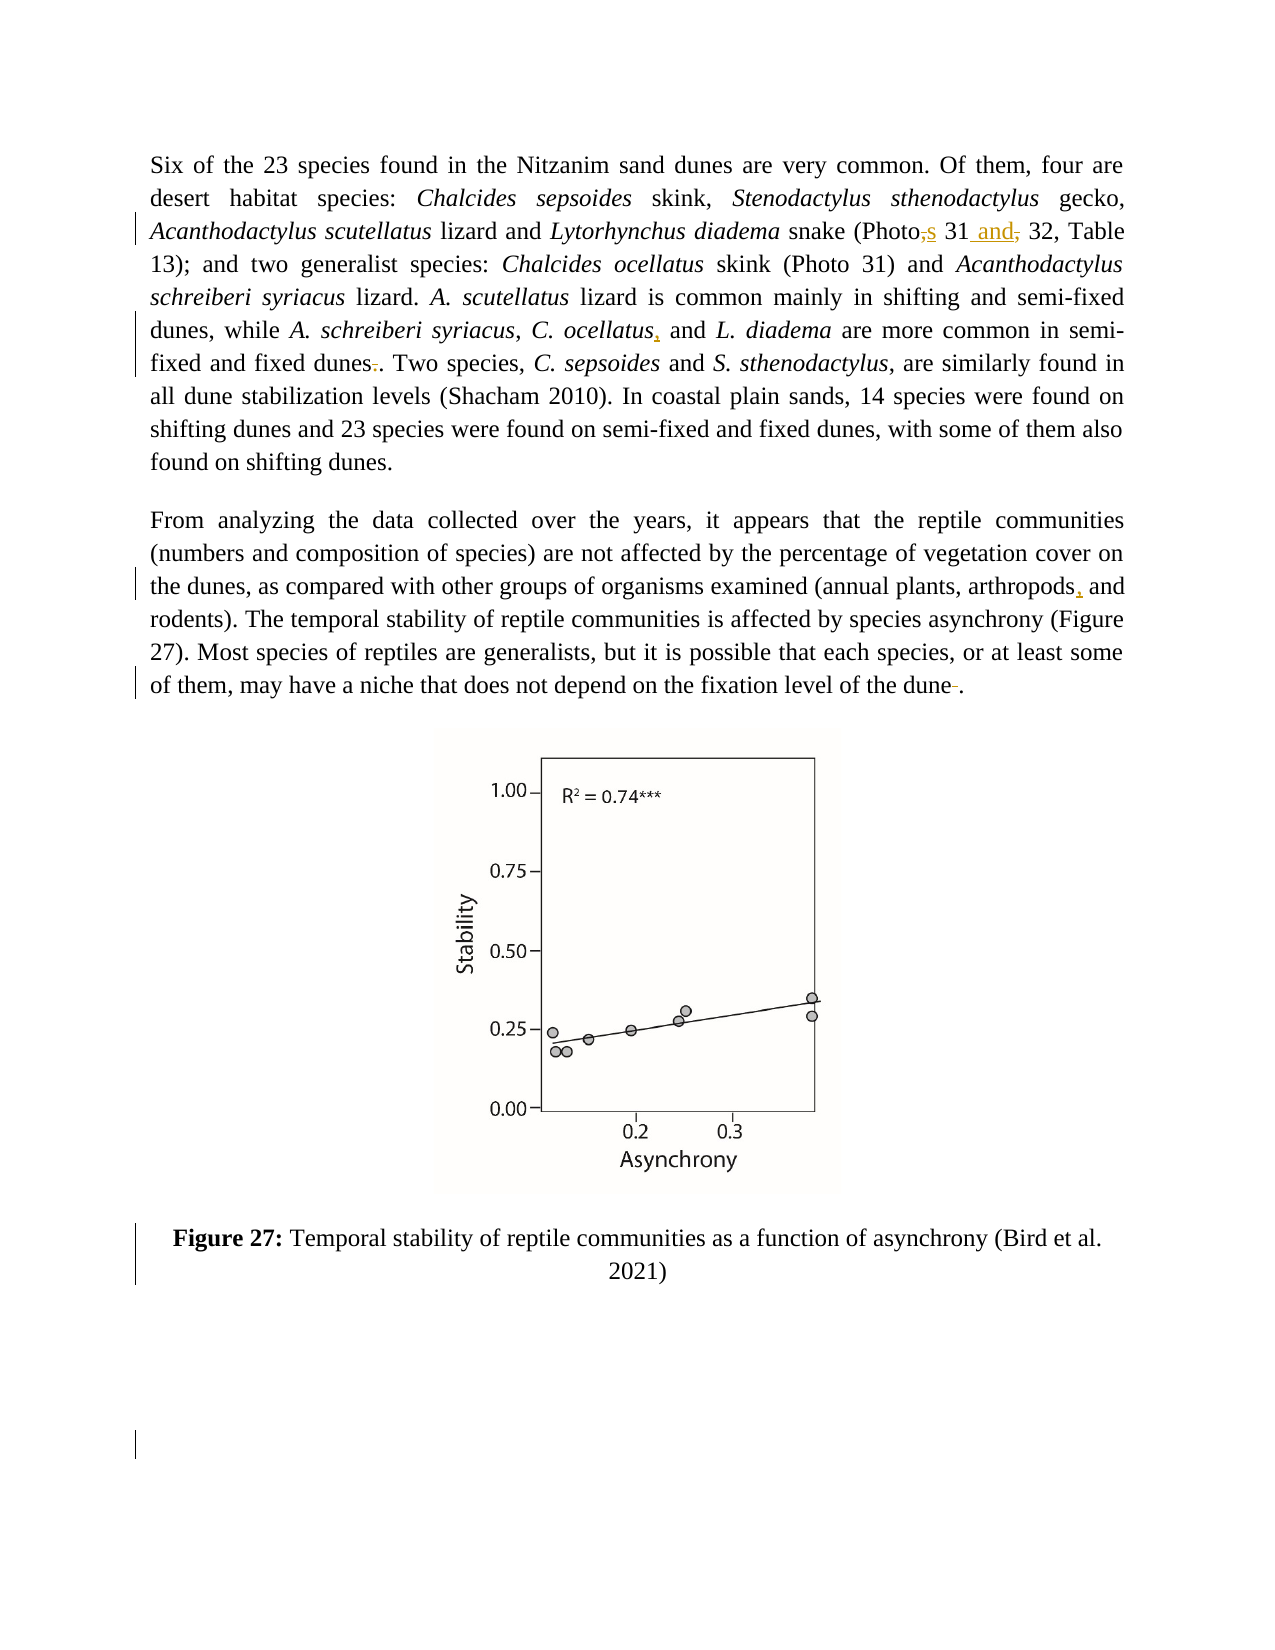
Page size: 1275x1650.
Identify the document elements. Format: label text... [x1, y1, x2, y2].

text Six of the 23 species found in the Nitzanim sand dunes are very common. Of them, four are desert habitat species: Chalcides sepsoides skink, Stenodactylus sthenodactylus gecko, Acanthodactylus scutellatus lizard and Lytorhynchus diadema snake (Photo 31 32, Table 13); and two generalist species: Chalcides ocellatus skink (Photo 31) and Acanthodactylus schreiberi syriacus lizard. A. scutellatus lizard is common mainly in shifting and semi-fixed dunes, while A. schreiberi syriacus, C. ocellatus and L. diadema are more common in semi-fixed and fixed dunes. Two species, C. sepsoides and S. sthenodactylus, are similarly found in all dune stabilization levels (Shacham 2010). In coastal plain sands, 14 species were found on shifting dunes and 23 species were found on semi-fixed and fixed dunes, with some of them also found on shifting dunes. [150, 150, 1125, 476]
picture [433, 728, 842, 1194]
text Figure 27: Temporal stability of reptile communities as a function of asynchrony (Bird et al. 2021) [150, 1223, 1125, 1285]
text From analyzing the data collected over the years, it appears that the reptile communities (numbers and composition of species) are not affected by the percentage of vegetation cover on the dunes, as compared with other groups of organisms examined (annual plants, arthropods and rodents). The temporal stability of reptile communities is affected by species asynchrony (Figure 27). Most species of reptiles are generalists, but it is possible that each species, or at least some of them, may have a niche that does not depend on the fixation level of the dune. [150, 505, 1125, 699]
